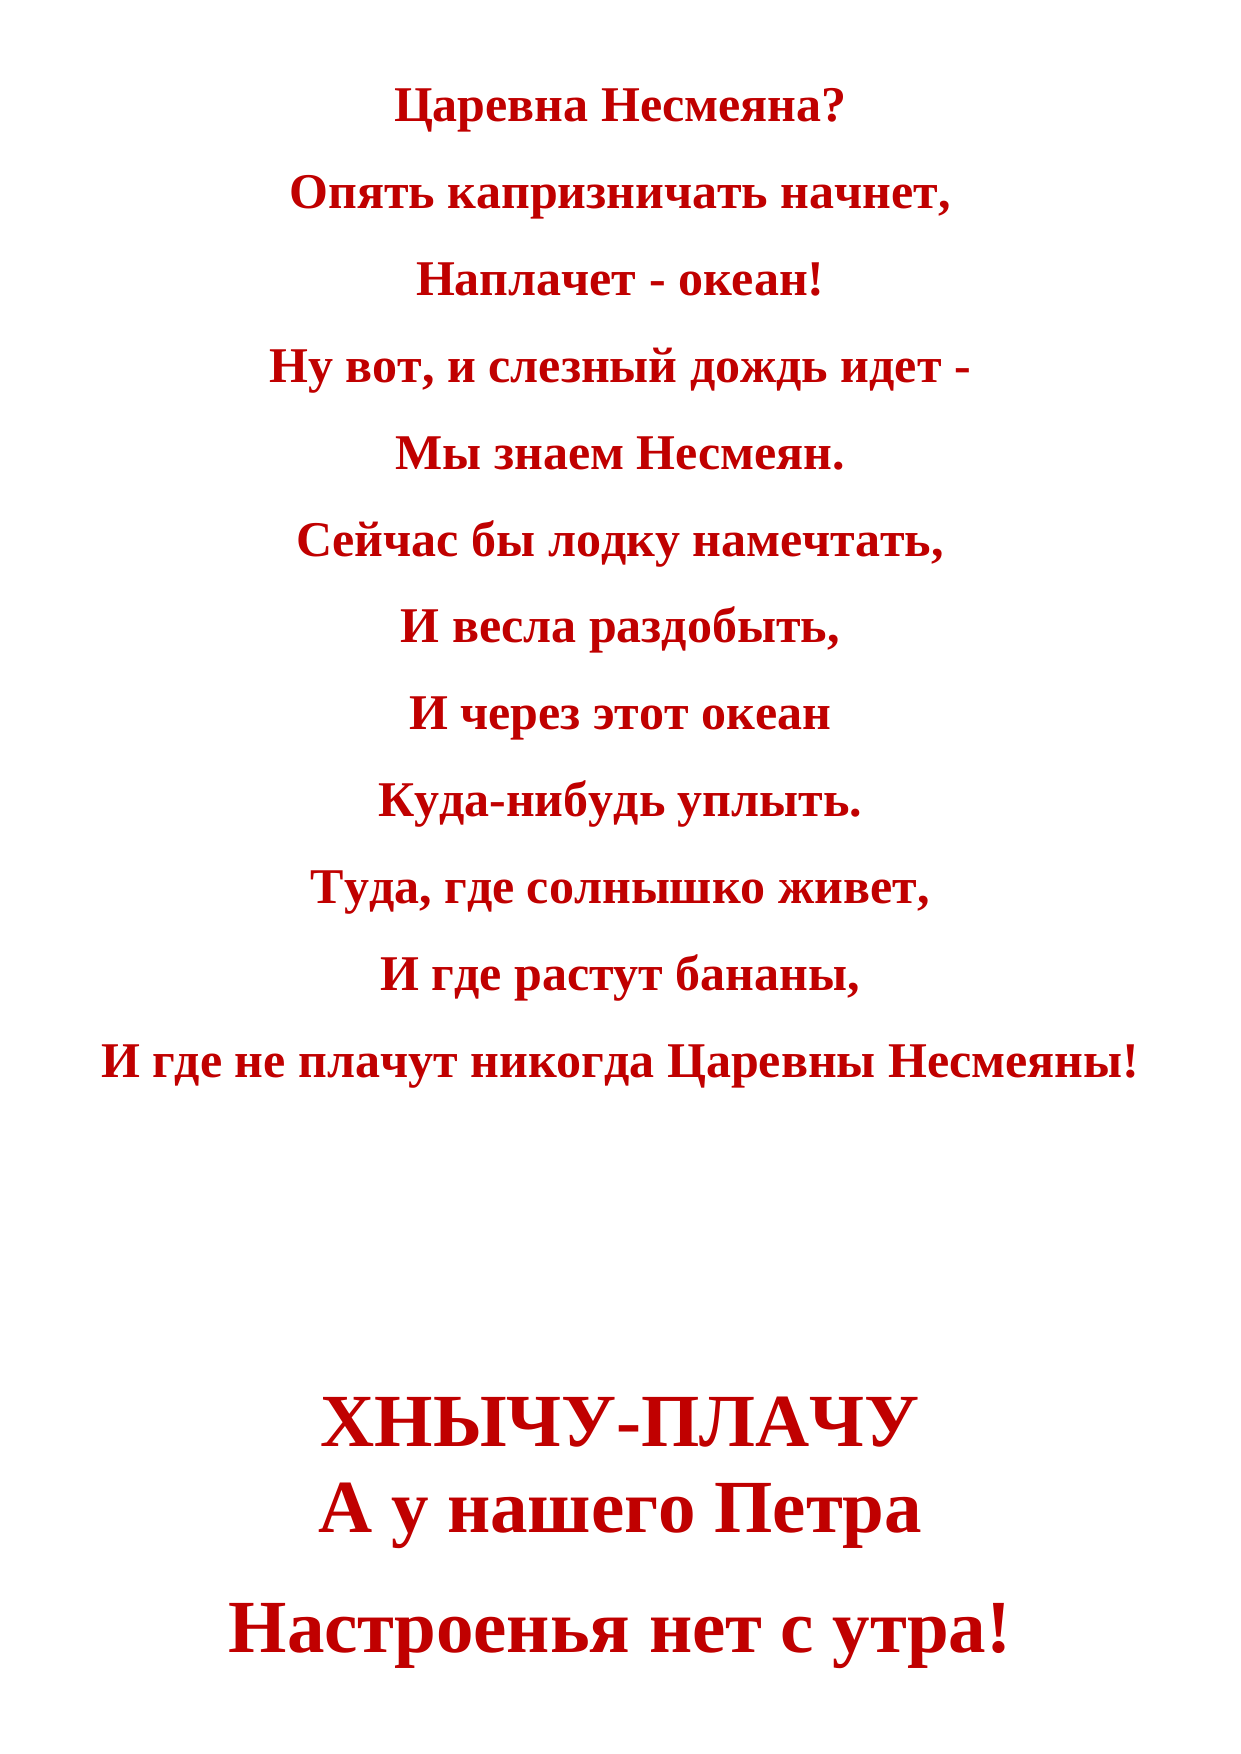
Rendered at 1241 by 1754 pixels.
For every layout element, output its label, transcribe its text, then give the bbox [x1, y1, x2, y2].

subtitle ХНЫЧУ-ПЛАЧУ [75, 1376, 1165, 1462]
text Ну вот, и слезный дождь идет - [75, 336, 1165, 393]
text И весла раздобыть, [75, 596, 1165, 654]
text А у нашего Петра [75, 1462, 1165, 1549]
text Опять капризничать начнет, [75, 162, 1165, 219]
text И где не плачут никогда Царевны Несмеяны! [75, 1031, 1165, 1088]
text Туда, где солнышко живет, [75, 857, 1165, 914]
text Мы знаем Несмеян. [75, 422, 1165, 480]
text И через этот океан [75, 683, 1165, 741]
text Куда-нибудь уплыть. [75, 770, 1165, 827]
text Царевна Несмеяна? [75, 75, 1165, 132]
text Наплачет - океан! [75, 249, 1165, 306]
text Сейчас бы лодку намечтать, [75, 509, 1165, 567]
text И где растут бананы, [75, 944, 1165, 1001]
text Настроенья нет с утра! [75, 1582, 1165, 1669]
